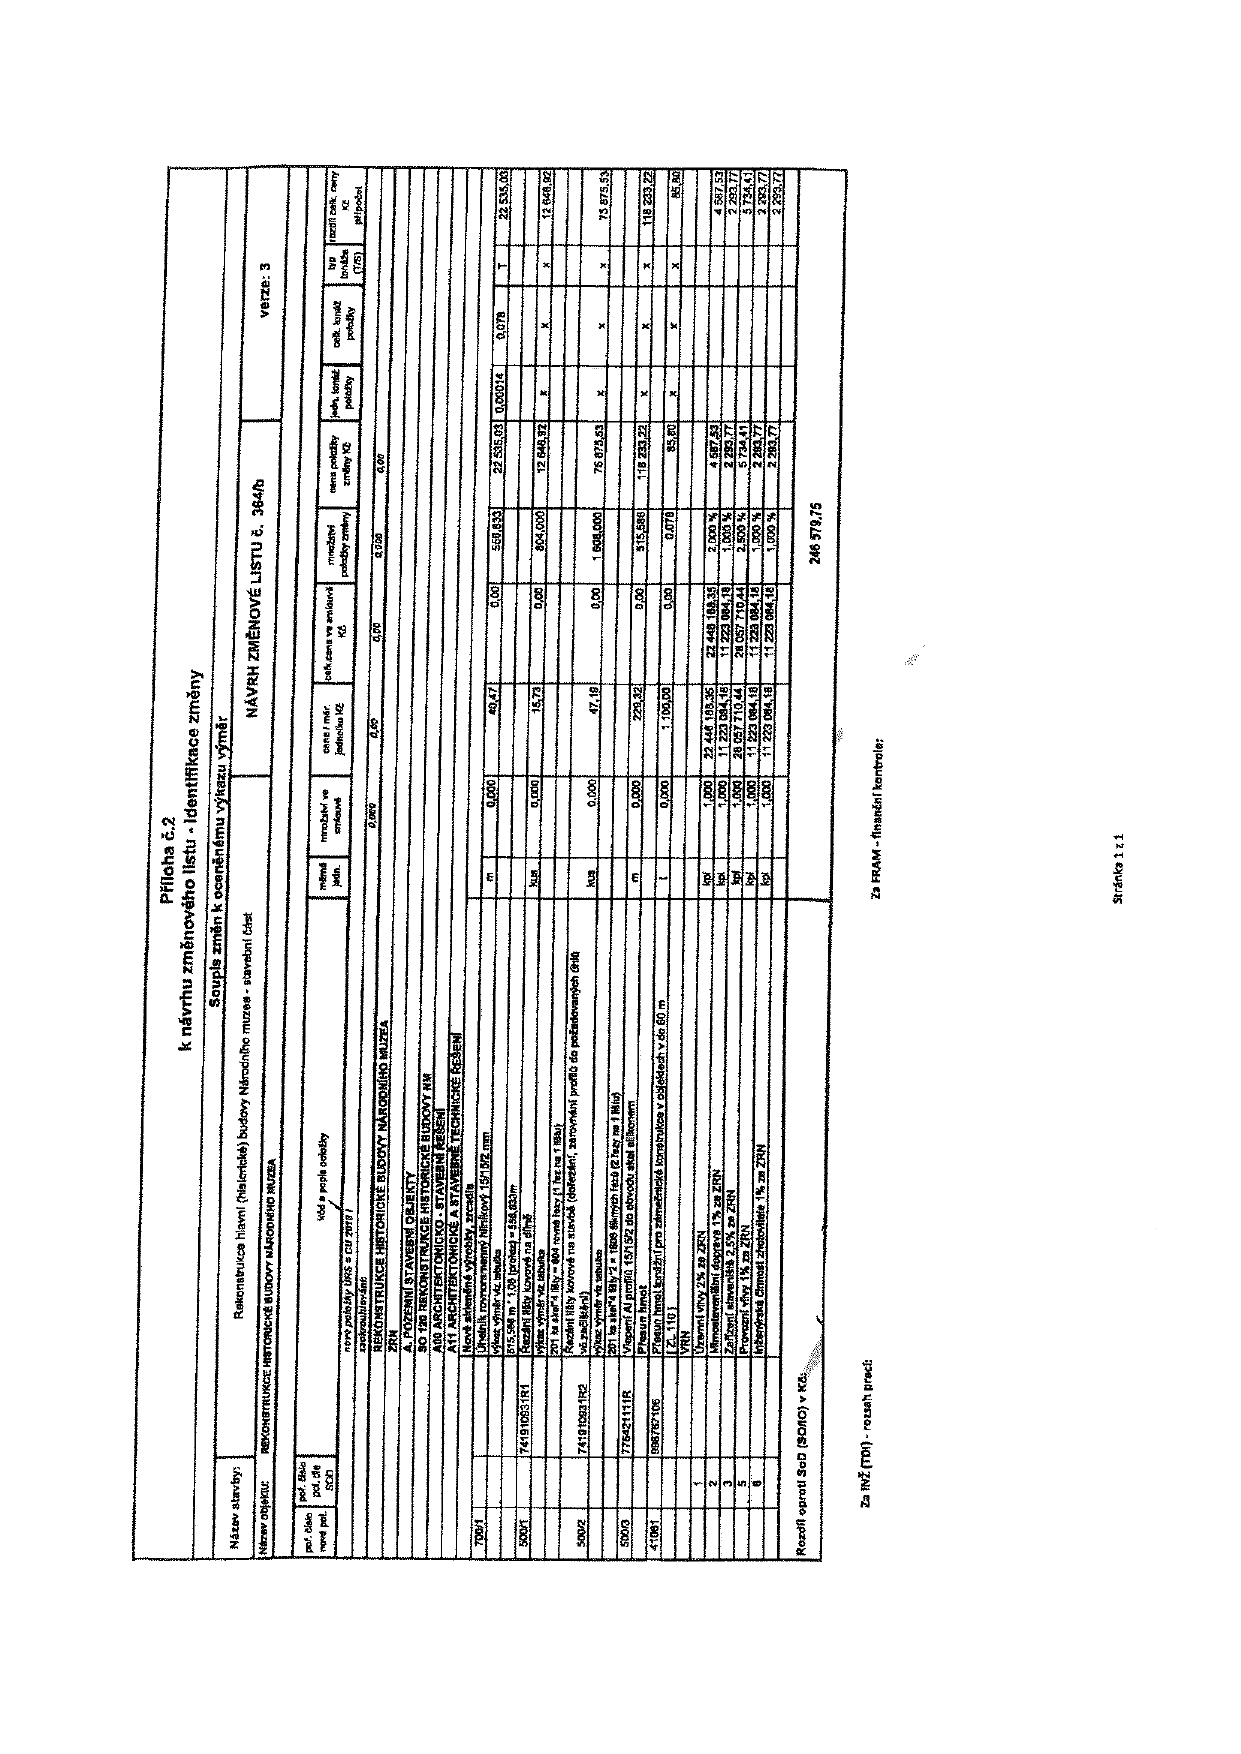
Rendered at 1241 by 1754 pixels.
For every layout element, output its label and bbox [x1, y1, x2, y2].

picture [131, 164, 1155, 1562]
